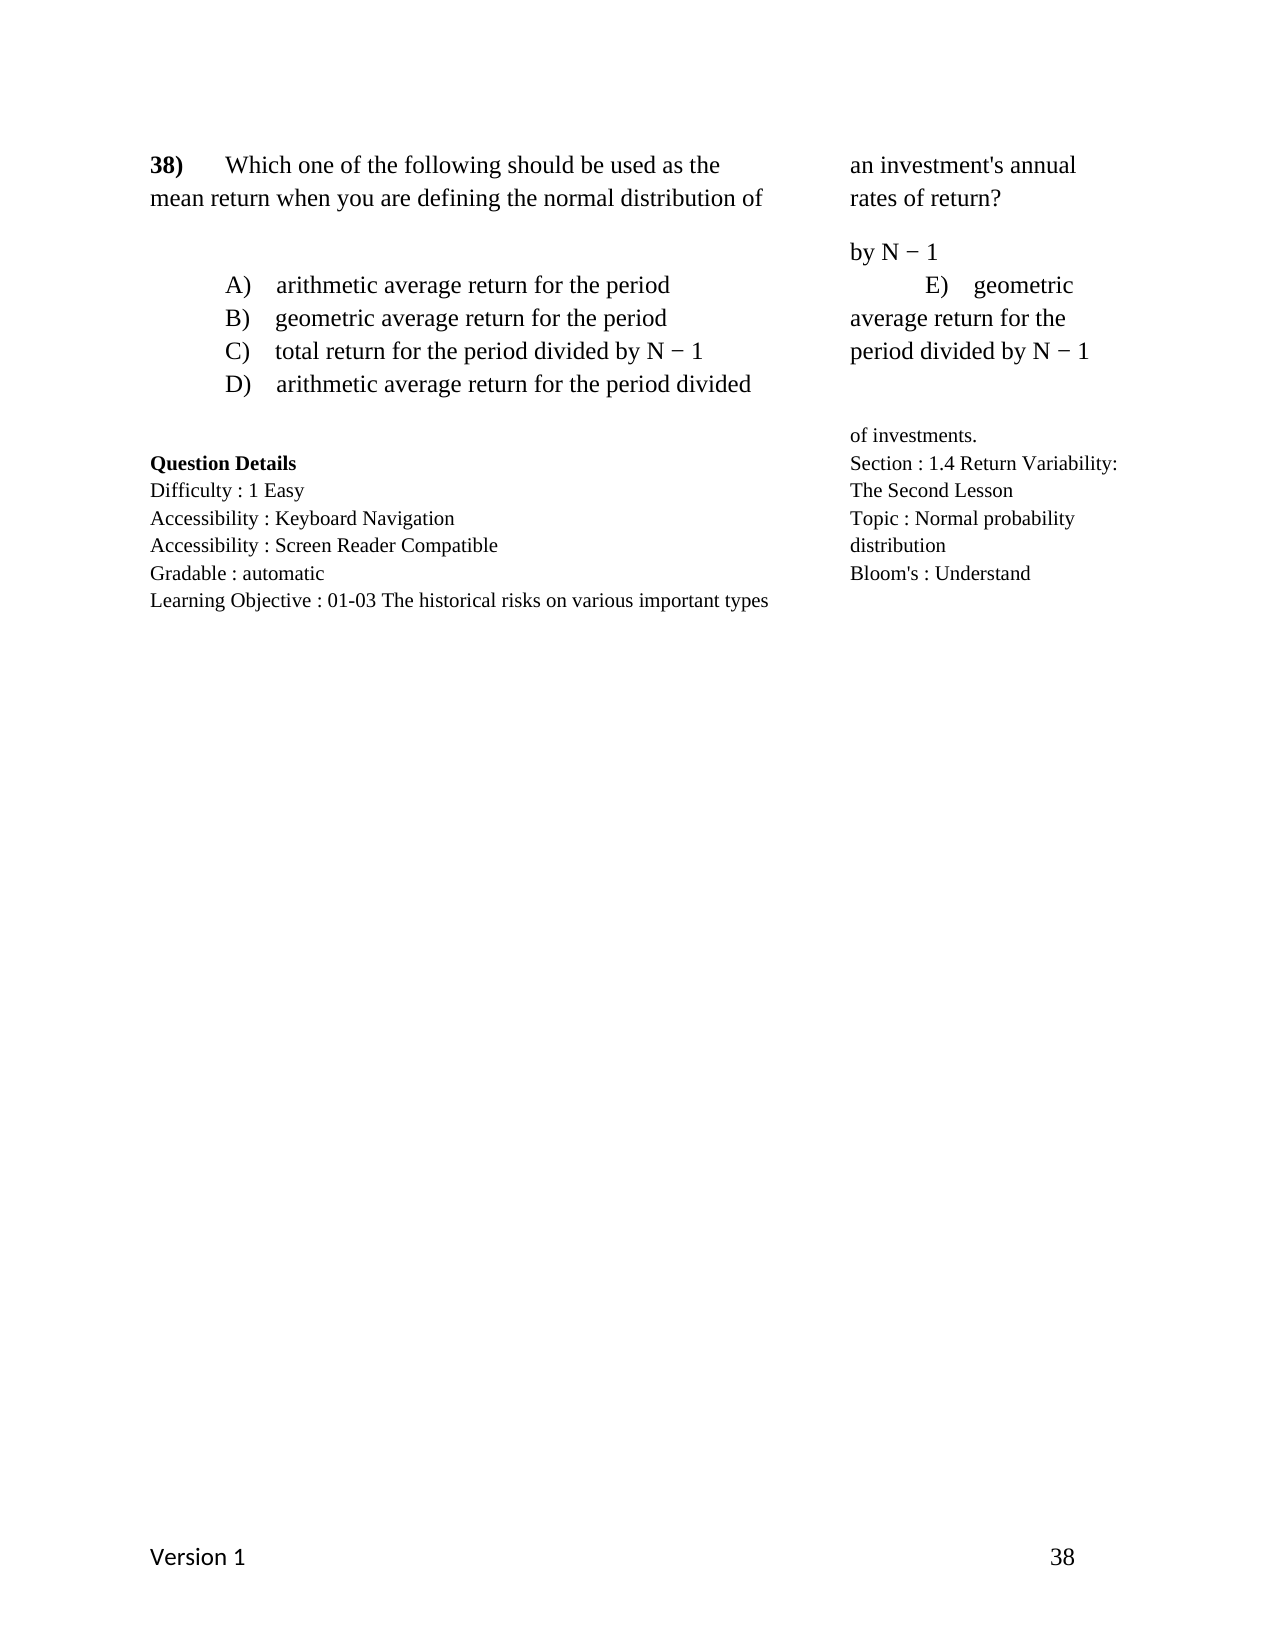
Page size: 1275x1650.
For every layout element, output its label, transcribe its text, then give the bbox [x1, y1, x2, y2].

text 38) Which one of the following should be used as the mean return when you are defining the normal distribution of an investment's annual rates of return? [850, 150, 1125, 212]
text 38) Which one of the following should be used as the mean return when you are defining the normal distribution of an investment's annual rates of return? [150, 150, 775, 212]
text A) arithmetic average return for the period B) geometric average return for the period C) total return for the period divided by N − 1 D) arithmetic average return for the period divided by N − 1 E) geometric average return for the period divided by N − 1 [150, 237, 775, 398]
text Question Details Difficulty : 1 Easy Accessibility : Keyboard Navigation Accessibility : Screen Reader Compatible Gradable : automatic Learning Objective : 01-03 The historical risks on various important types of investments. Section : 1.4 Return Variability: The Second Lesson Topic : Normal probability distribution Bloom's : Understand [850, 423, 1125, 585]
text A) arithmetic average return for the period B) geometric average return for the period C) total return for the period divided by N − 1 D) arithmetic average return for the period divided by N − 1 E) geometric average return for the period divided by N − 1 [850, 237, 1125, 398]
text Question Details Difficulty : 1 Easy Accessibility : Keyboard Navigation Accessibility : Screen Reader Compatible Gradable : automatic Learning Objective : 01-03 The historical risks on various important types of investments. Section : 1.4 Return Variability: The Second Lesson Topic : Normal probability distribution Bloom's : Understand [150, 423, 775, 612]
